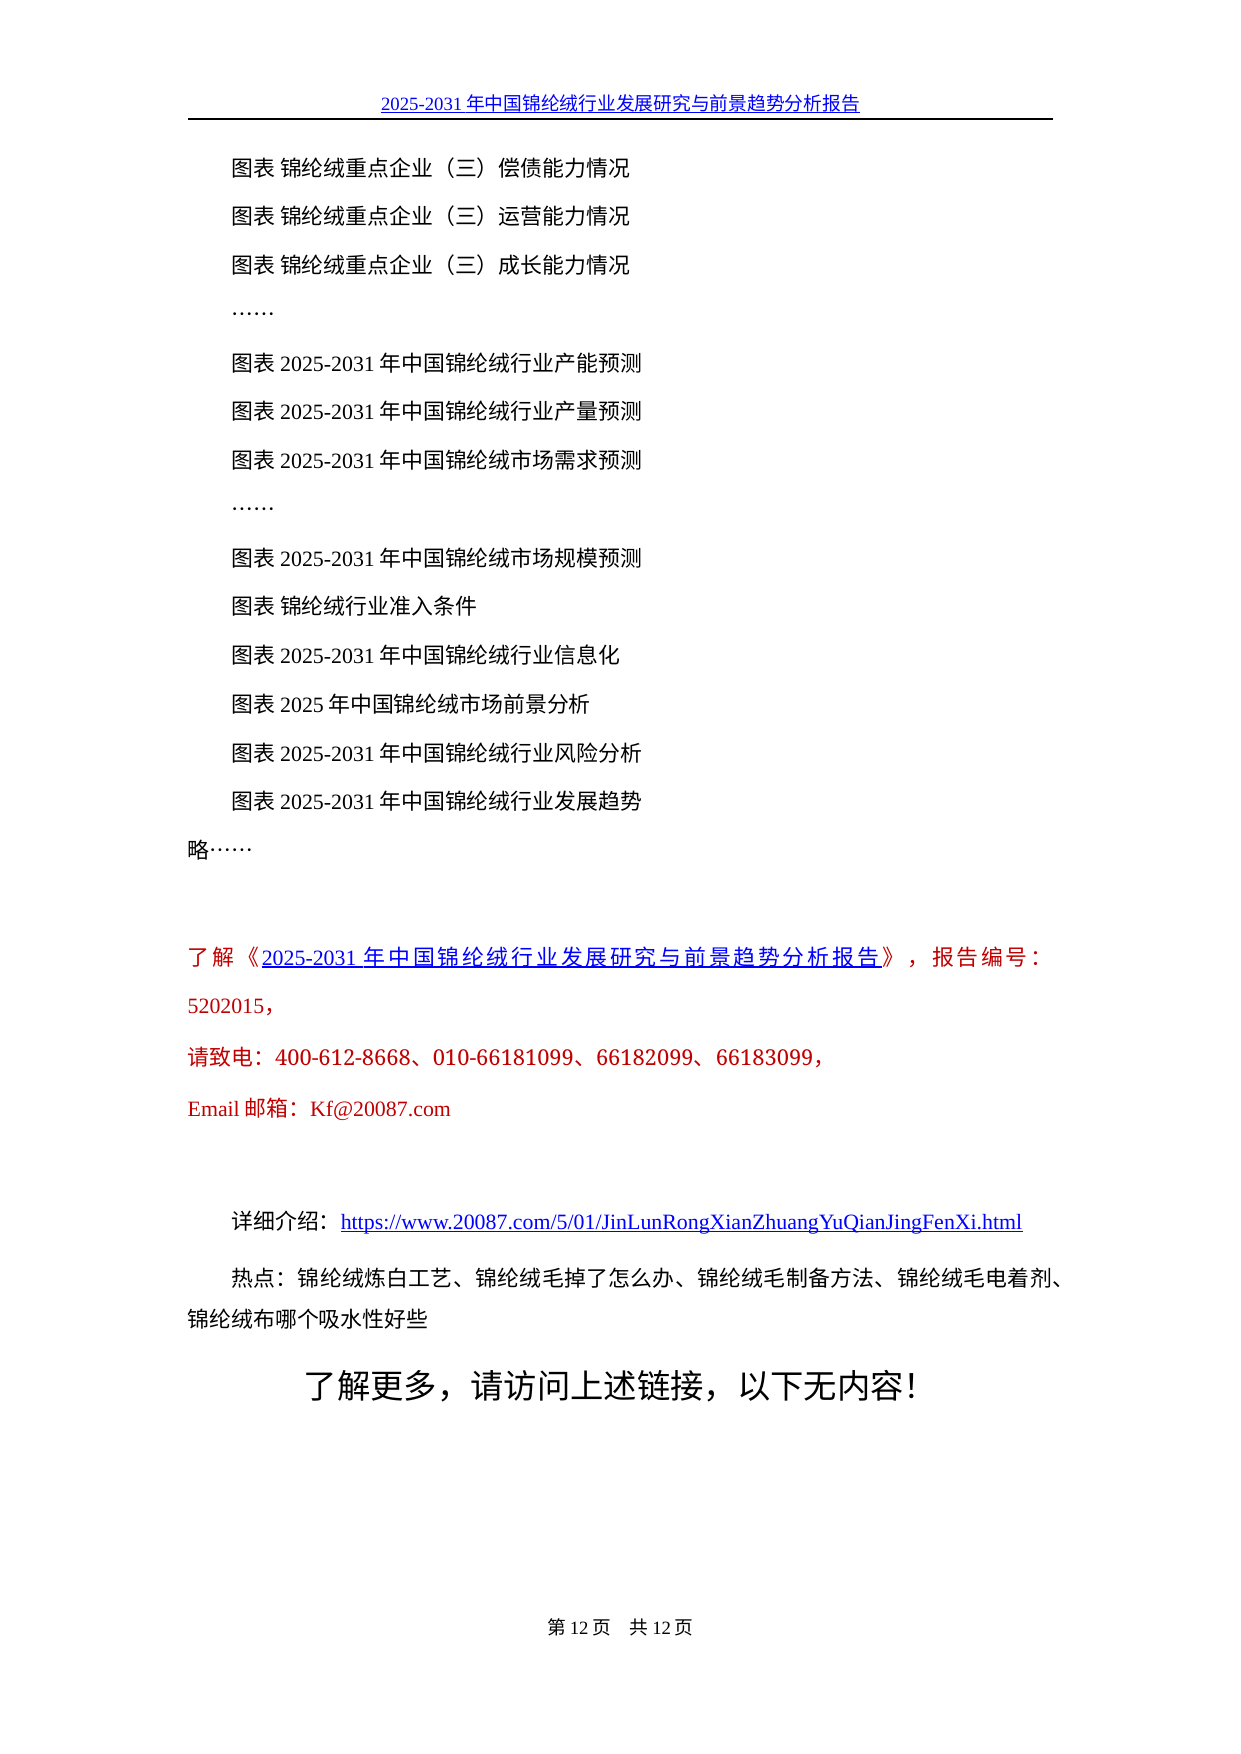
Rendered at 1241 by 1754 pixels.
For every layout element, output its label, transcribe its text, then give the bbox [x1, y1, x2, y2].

text Email邮箱：Kf@20087.com [187, 1091, 1053, 1123]
text 请致电：400-612-8668、010-66181099、66182099、66183099， [187, 1039, 1053, 1072]
text 详细介绍：https://www.20087.com/5/01/JinLunRongXianZhuangYuQianJingFenXi.html [187, 1204, 1053, 1236]
text 了解《2025-2031年中国锦纶绒行业发展研究与前景趋势分析报告》，报告编号：5202015， [187, 939, 1053, 1020]
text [187, 150, 1053, 865]
title 了解更多，请访问上述链接，以下无内容！ [187, 1351, 1053, 1416]
text 热点：锦纶绒炼白工艺、锦纶绒毛掉了怎么办、锦纶绒毛制备方法、锦纶绒毛电着剂、锦纶绒布哪个吸水性好些 [187, 1261, 1053, 1334]
